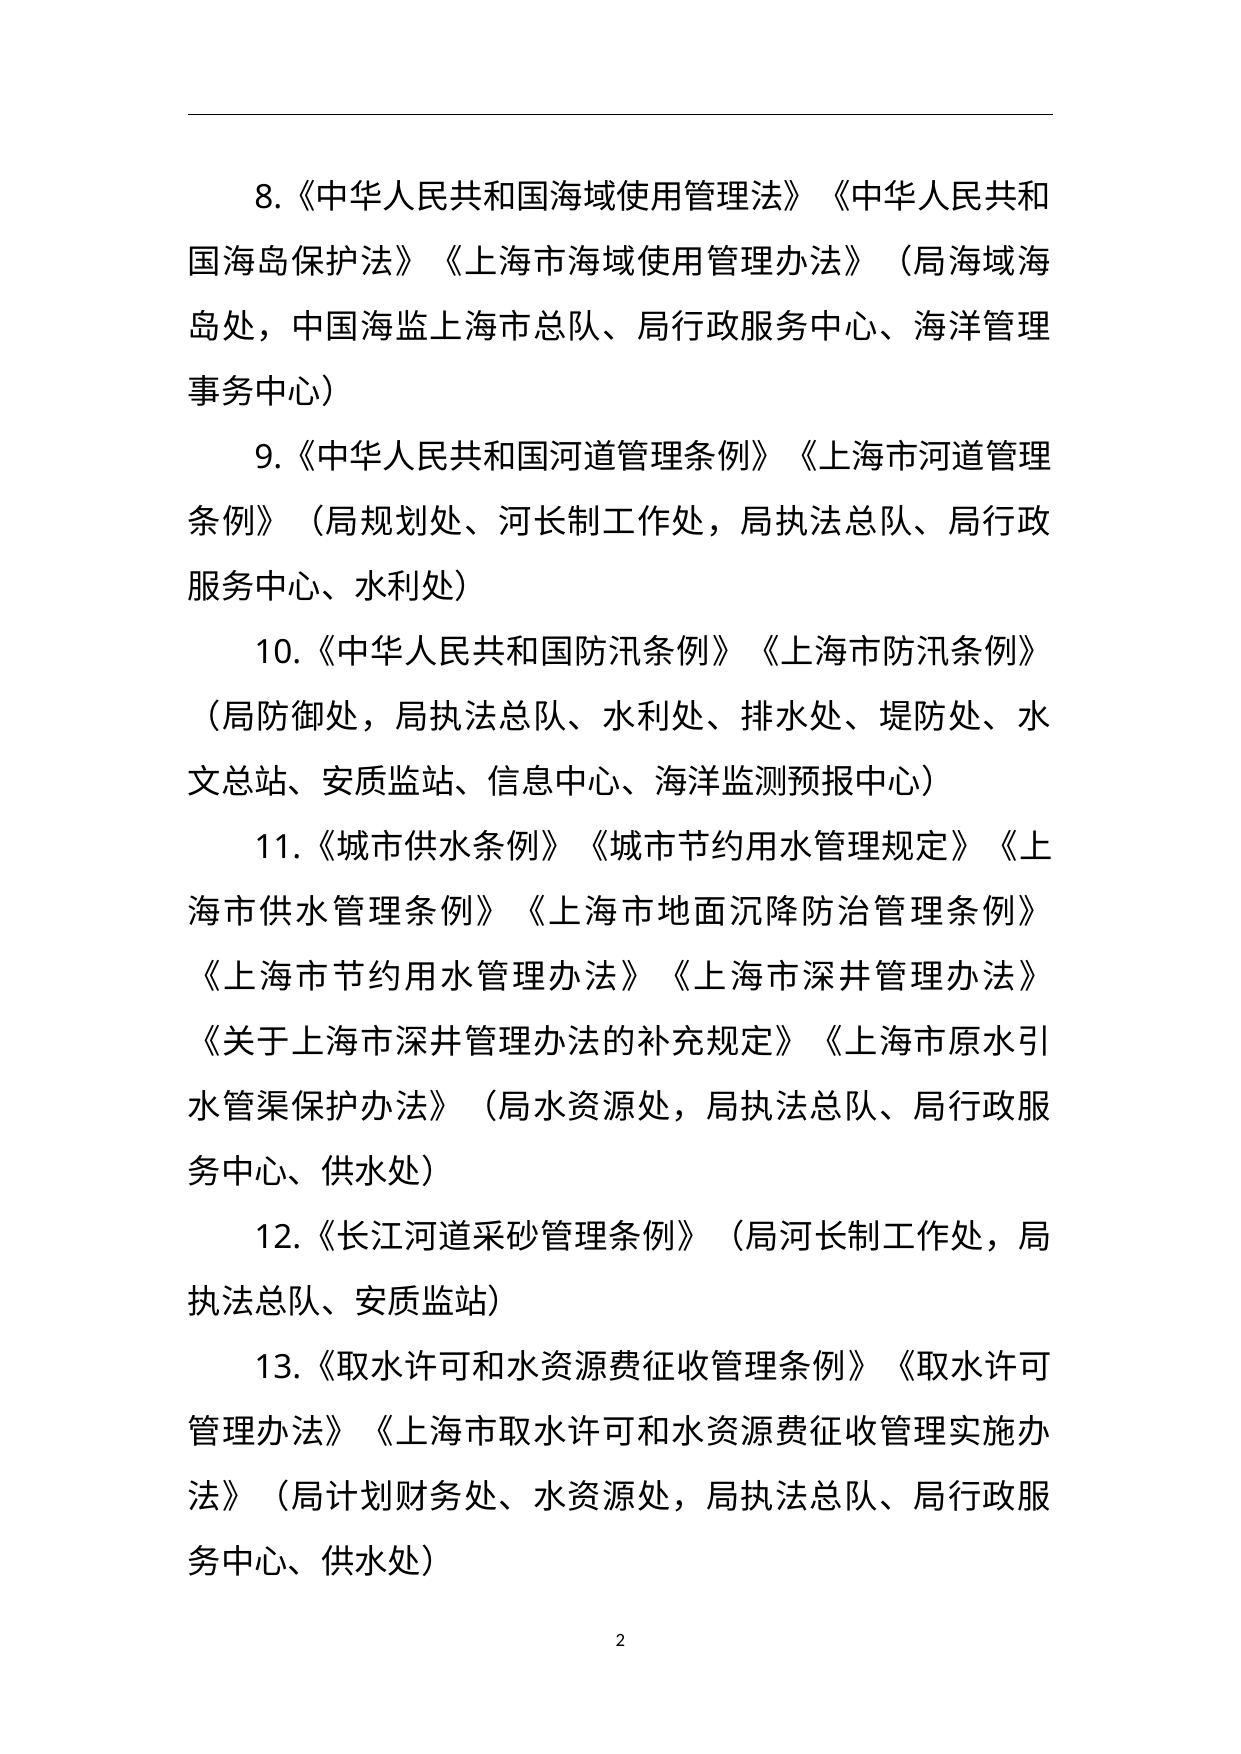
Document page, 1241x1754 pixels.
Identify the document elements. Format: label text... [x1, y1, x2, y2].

text 9.《中华人民共和国河道管理条例》《上海市河道管理条例》（局规划处、河长制工作处，局执法总队、局行政服务中心、水利处） [187, 422, 1053, 617]
text 11.《城市供水条例》《城市节约用水管理规定》《上海市供水管理条例》《上海市地面沉降防治管理条例》《上海市节约用水管理办法》《上海市深井管理办法》《关于上海市深井管理办法的补充规定》《》（局水资源处，局执法总队、局行政服务中心、供水处） [187, 812, 1053, 1202]
text 10.《中华人民共和国防汛条例》《上海市防汛条例》（局防御处，局执法总队、水利处、排水处、堤防处、水文总站、安质监站、信息中心、海洋监测预报中心） [187, 617, 1053, 812]
text 12.《长江河道采砂管理条例》（局河长制工作处，局执法总队、安质监站） [187, 1202, 1053, 1332]
text 8.《中华人民共和国海域使用管理法》《中华人民共和国海岛保护法》《上海市海域使用管理办法》（局海域海岛处，中国海监上海市总队、局行政服务中心、海洋管理事务中心） [187, 162, 1053, 422]
text 13.《取水许可和水资源费征收管理条例》《取水许可管理办法》《上海市取水许可和水资源费征收管理实施办法》（局计划财务处、水资源处，局执法总队、局行政服务中心、供水处） [187, 1332, 1053, 1592]
